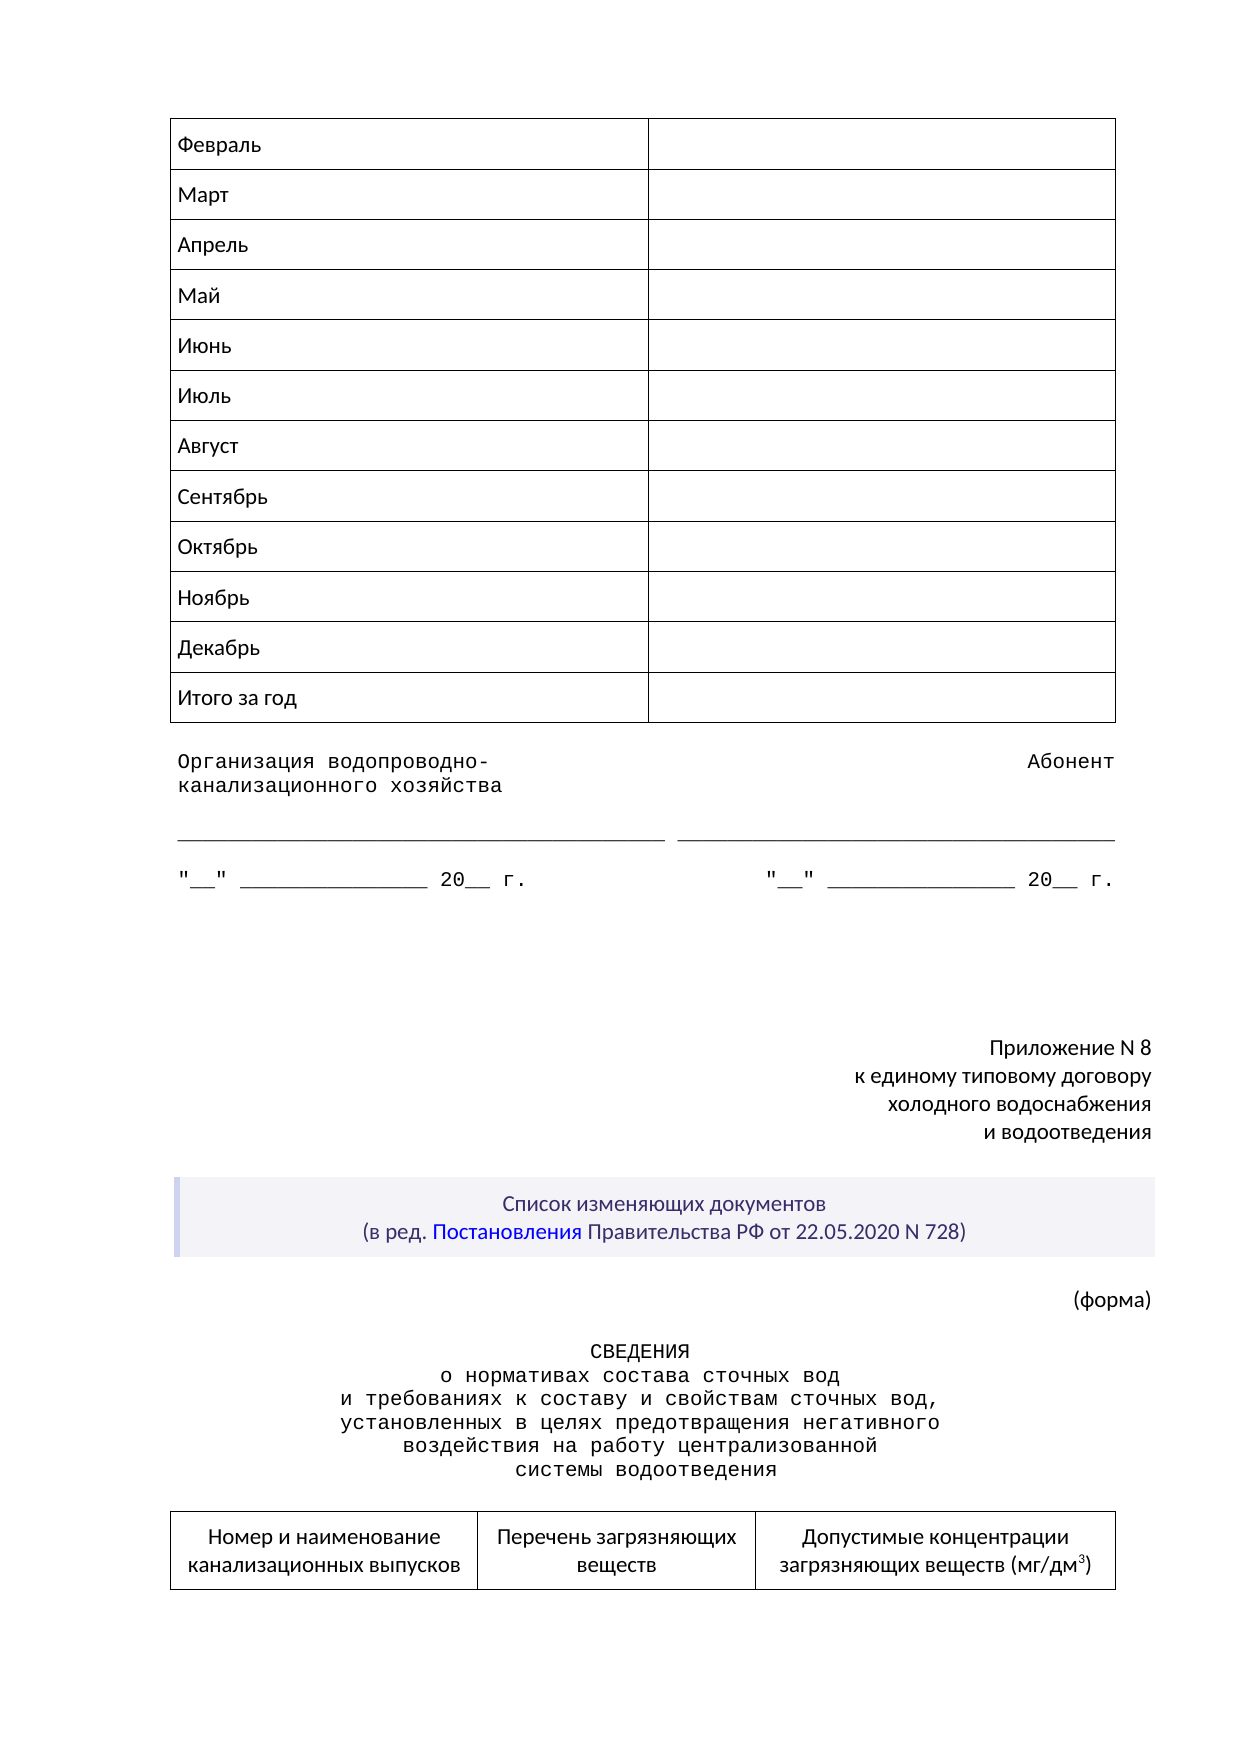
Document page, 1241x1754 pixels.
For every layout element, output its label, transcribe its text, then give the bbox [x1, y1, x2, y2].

text канализационного хозяйства [177, 774, 1152, 798]
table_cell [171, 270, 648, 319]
text "__" _______________ 20__ г. "__" _______________ 20__ г. [177, 869, 1152, 893]
text Приложение N 8 [177, 1033, 1152, 1061]
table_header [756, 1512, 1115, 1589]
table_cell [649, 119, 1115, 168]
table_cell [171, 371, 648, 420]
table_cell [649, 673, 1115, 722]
text (форма) [177, 1285, 1152, 1313]
text воздействия на работу централизованной [177, 1436, 1152, 1459]
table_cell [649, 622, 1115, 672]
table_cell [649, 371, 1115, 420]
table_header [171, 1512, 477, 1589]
text СВЕДЕНИЯ [177, 1341, 1152, 1364]
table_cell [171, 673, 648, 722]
text о нормативах состава сточных вод [177, 1364, 1152, 1388]
text и требованиях к составу и свойствам сточных вод, [177, 1388, 1152, 1412]
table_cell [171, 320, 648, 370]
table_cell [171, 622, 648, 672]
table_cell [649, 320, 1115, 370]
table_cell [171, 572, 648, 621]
text Организация водопроводно- Абонент [177, 751, 1152, 774]
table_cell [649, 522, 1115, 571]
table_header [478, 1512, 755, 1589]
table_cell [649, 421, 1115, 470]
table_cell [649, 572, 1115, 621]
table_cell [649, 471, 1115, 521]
text холодного водоснабжения [177, 1089, 1152, 1117]
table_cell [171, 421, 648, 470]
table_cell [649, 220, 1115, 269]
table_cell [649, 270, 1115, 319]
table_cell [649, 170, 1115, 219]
text установленных в целях предотвращения негативного [177, 1412, 1152, 1436]
text и водоотведения [177, 1117, 1152, 1145]
text к единому типовому договору [177, 1061, 1152, 1089]
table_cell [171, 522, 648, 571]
text _______________________________________ ___________________________________ [177, 822, 1152, 846]
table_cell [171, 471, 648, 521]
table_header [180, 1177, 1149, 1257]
text системы водоотведения [177, 1459, 1152, 1483]
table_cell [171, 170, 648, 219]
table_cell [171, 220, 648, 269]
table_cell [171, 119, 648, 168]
